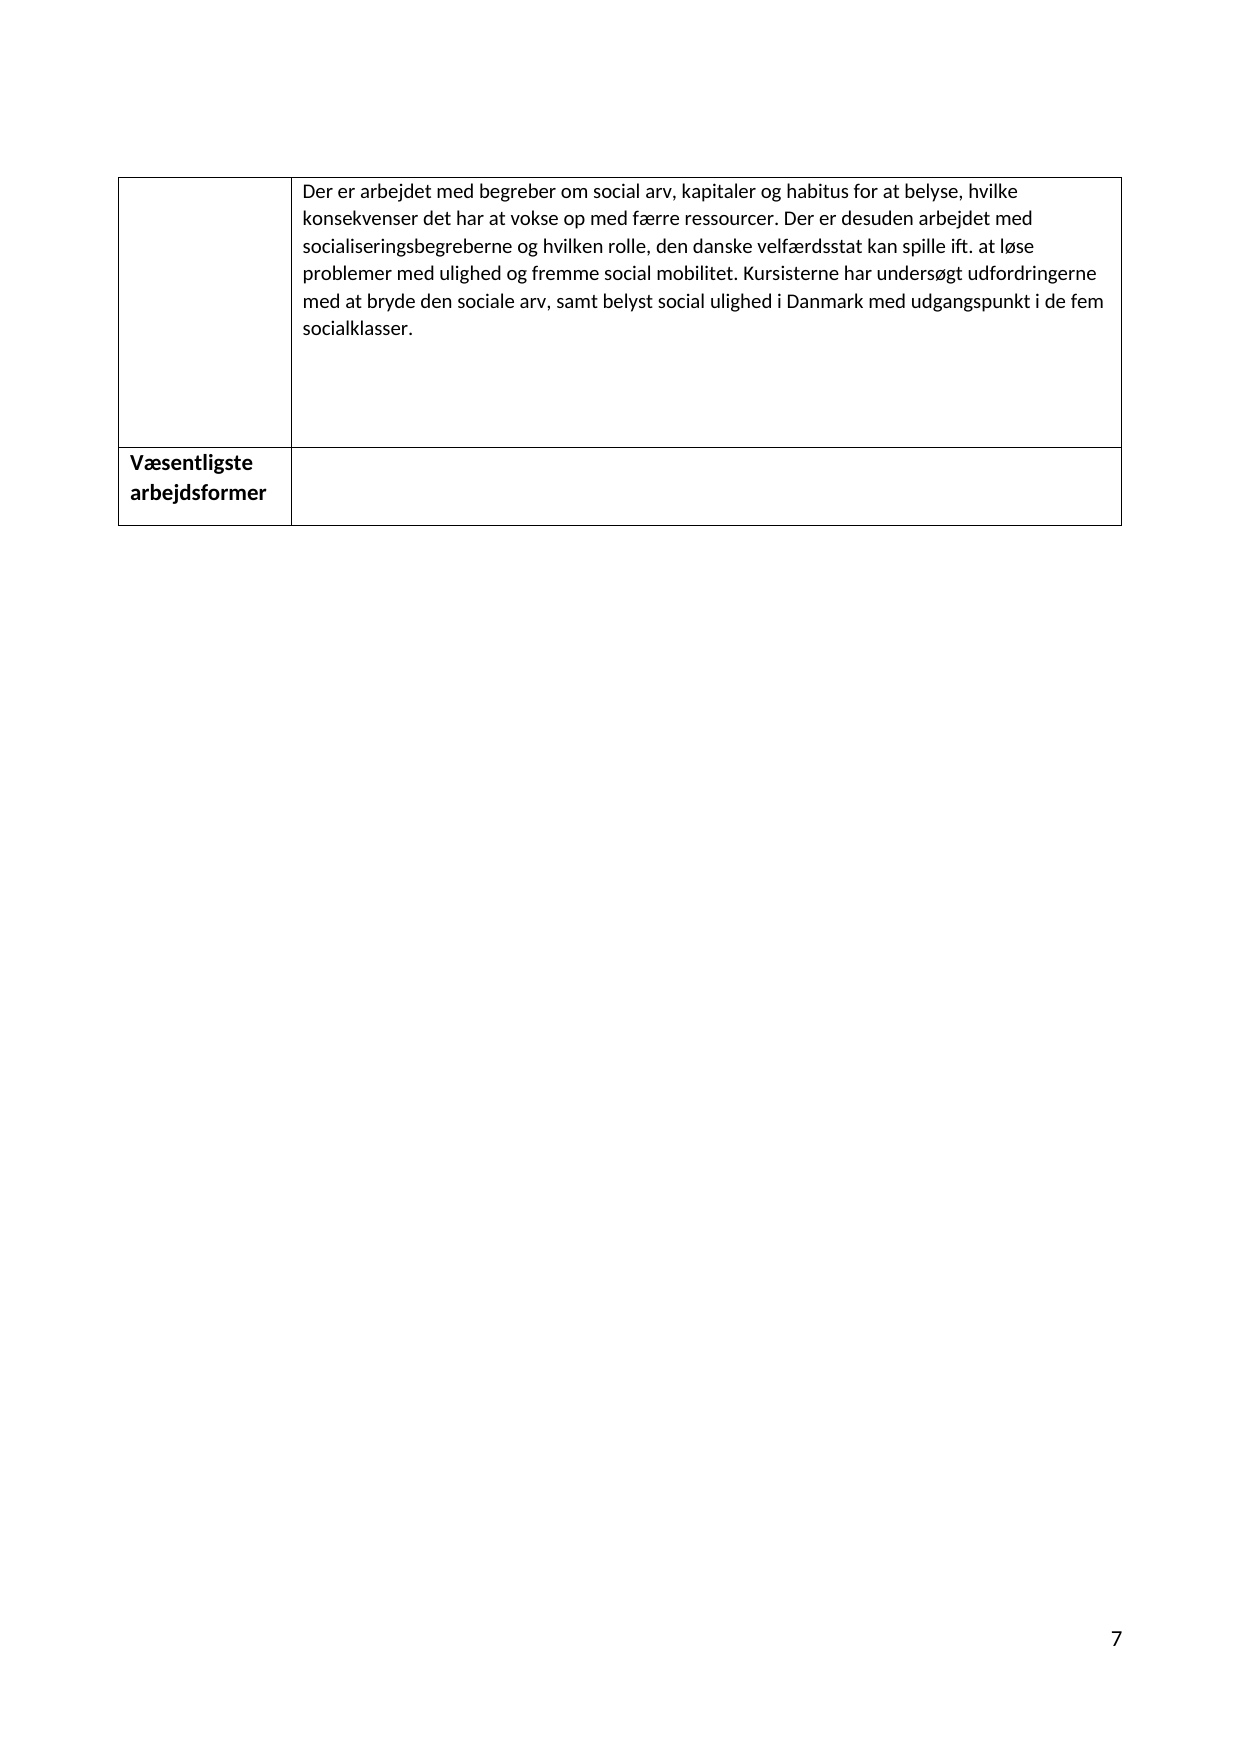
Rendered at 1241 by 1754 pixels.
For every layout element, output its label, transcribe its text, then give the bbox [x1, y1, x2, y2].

table_cell [292, 448, 1121, 525]
table_cell Væsentligste arbejdsformer [119, 448, 291, 525]
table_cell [119, 178, 291, 447]
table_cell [292, 178, 1121, 447]
